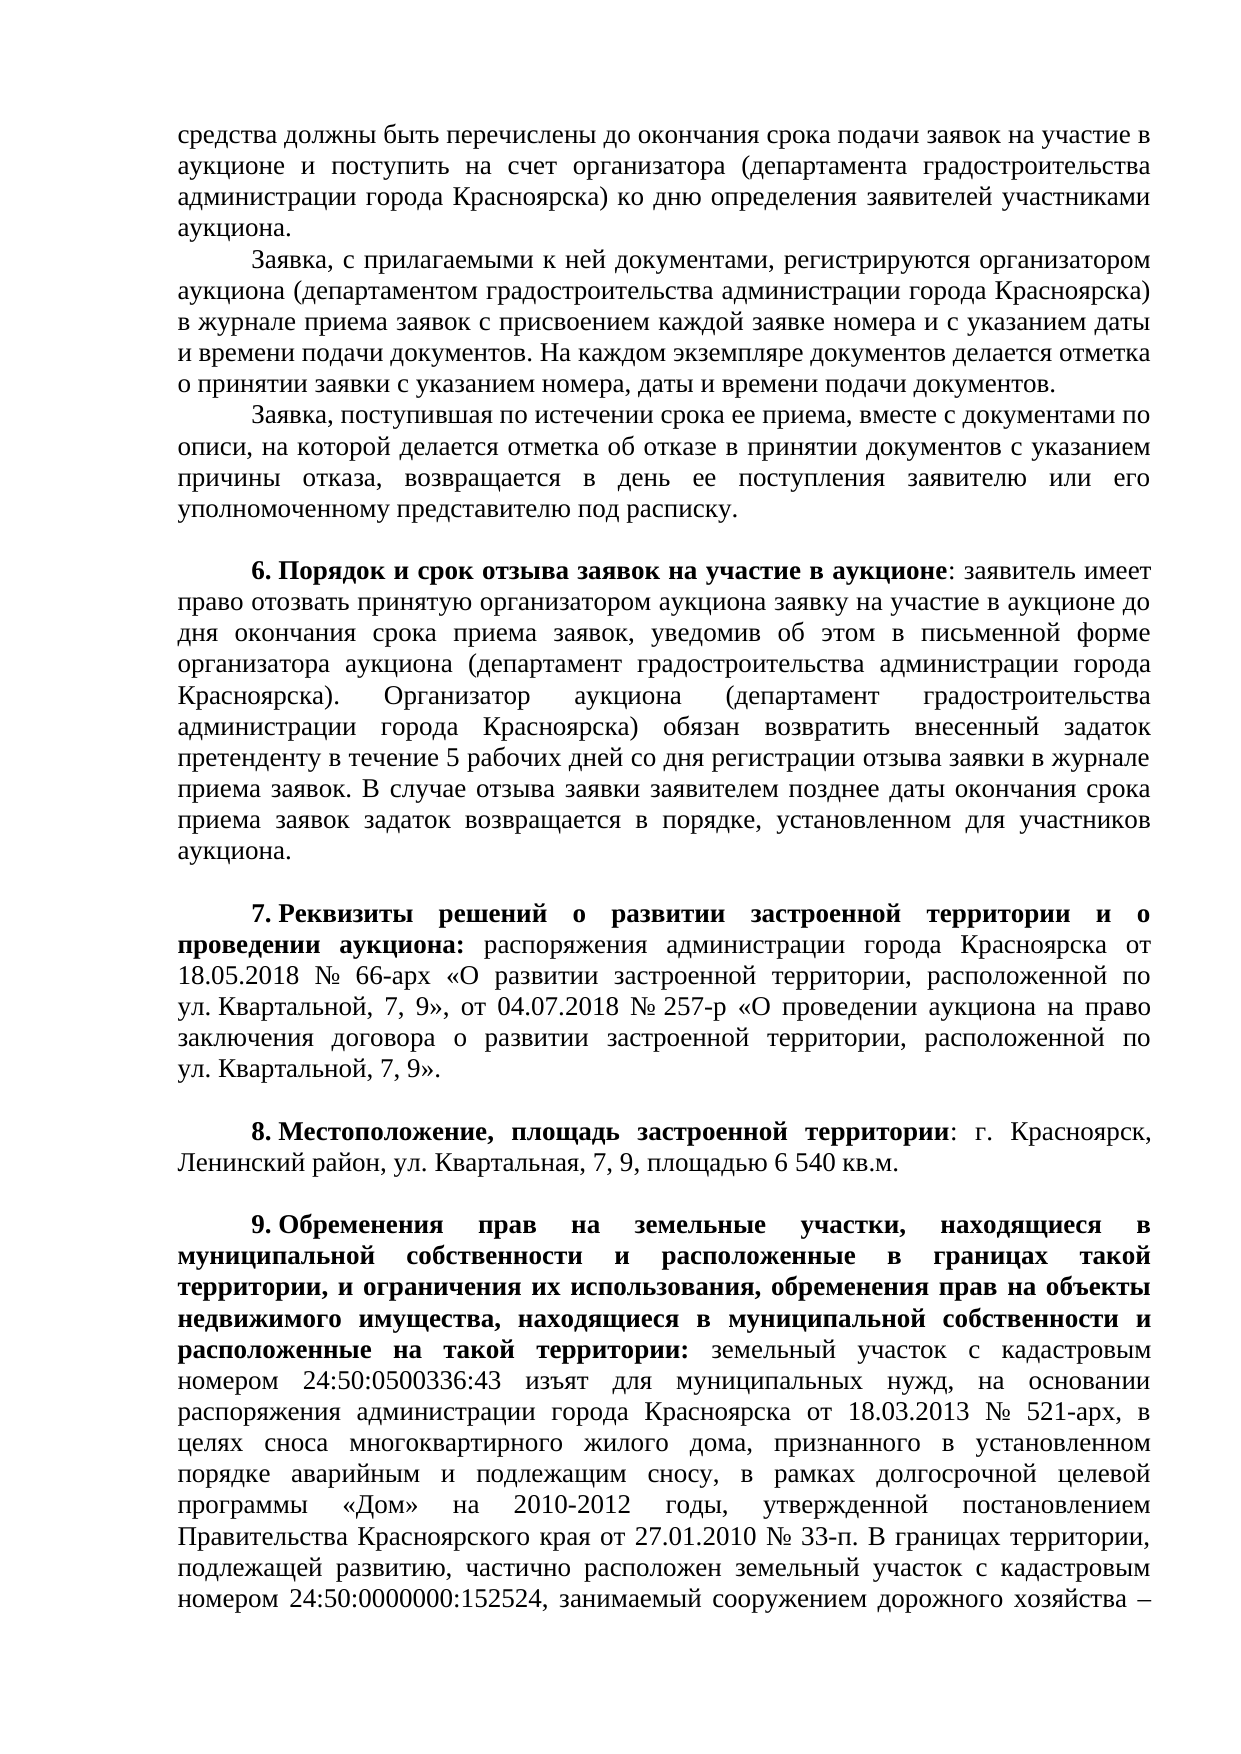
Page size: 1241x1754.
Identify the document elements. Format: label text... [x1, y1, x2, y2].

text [177, 118, 1152, 243]
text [177, 1208, 1152, 1613]
text 7. Реквизиты решений о развитии застроенной территории и о проведении аукциона: распоряжения администрации города Красноярска от 18.05.2018 № 66-арх «О развитии застроенной территории, расположенной по ул. Квартальной, 7, 9», от 04.07.2018 № 257-р «О проведении аукциона на право заключения договора о развитии застроенной территории, расположенной по ул. Квартальной, 7, 9». [177, 897, 1152, 1084]
text Заявка, с прилагаемыми к ней документами, регистрируются организатором аукциона (департаментом градостроительства администрации города Красноярска) в журнале приема заявок с присвоением каждой заявке номера и с указанием даты и времени подачи документов. На каждом экземпляре документов делается отметка о принятии заявки с указанием номера, даты и времени подачи документов. [177, 243, 1152, 398]
text 6. Порядок и срок отзыва заявок на участие в аукционе: заявитель имеет право отозвать принятую организатором аукциона заявку на участие в аукционе до дня окончания срока приема заявок, уведомив об этом в письменной форме организатора аукциона (департамент градостроительства администрации города Красноярска). Организатор аукциона (департамент градостроительства администрации города Красноярска) обязан возвратить внесенный задаток претенденту в течение 5 рабочих дней со дня регистрации отзыва заявки в журнале приема заявок. В случае отзыва заявки заявителем позднее даты окончания срока приема заявок задаток возвращается в порядке, установленном для участников аукциона. [177, 554, 1152, 866]
text 8. Местоположение, площадь застроенной территории: г. Красноярск, Ленинский район, ул. Квартальная, 7, 9, площадью 6 540 кв.м. [177, 1115, 1152, 1177]
text Заявка, поступившая по истечении срока ее приема, вместе с документами по описи, на которой делается отметка об отказе в принятии документов с указанием причины отказа, возвращается в день ее поступления заявителю или его уполномоченному представителю под расписку. [177, 398, 1152, 523]
